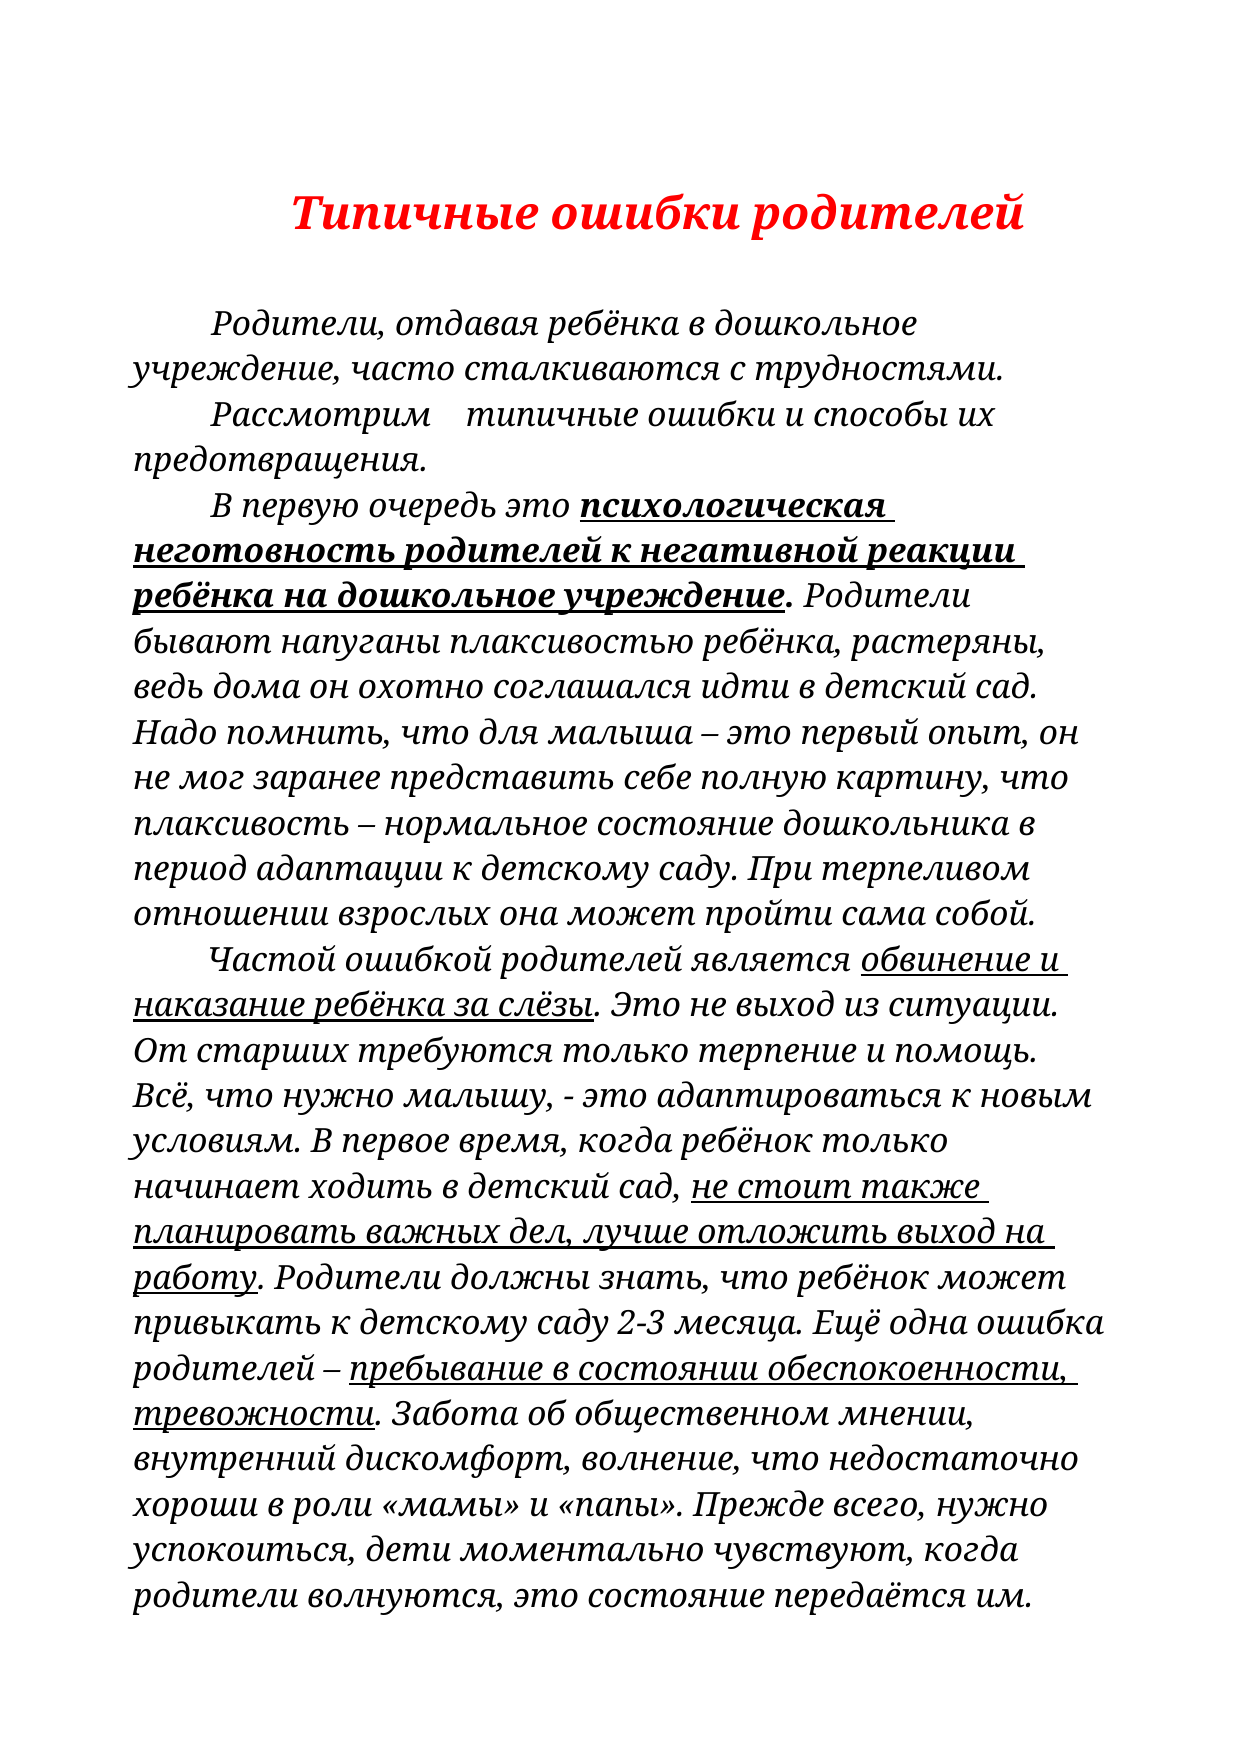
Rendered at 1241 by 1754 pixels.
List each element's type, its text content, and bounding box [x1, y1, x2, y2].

text В первую очередь это психологическая неготовность родителей к негативной реакции ребёнка на дошкольное учреждение. Родители бывают напуганы плаксивостью ребёнка, растеряны, ведь дома он охотно соглашался идти в детский сад. Надо помнить, что для малыша – это первый опыт, он не мог заранее представить себе полную картину, что плаксивость – нормальное состояние дошкольника в период адаптации к детскому саду. При терпеливом отношении взрослых она может пройти сама собой. [133, 481, 1107, 936]
text Родители, отдавая ребёнка в дошкольное учреждение, часто сталкиваются с трудностями. [133, 300, 1107, 391]
text Рассмотрим типичные ошибки и способы их предотвращения. [133, 391, 1107, 481]
text Типичные ошибки родителей [207, 181, 1107, 243]
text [133, 936, 1107, 1617]
